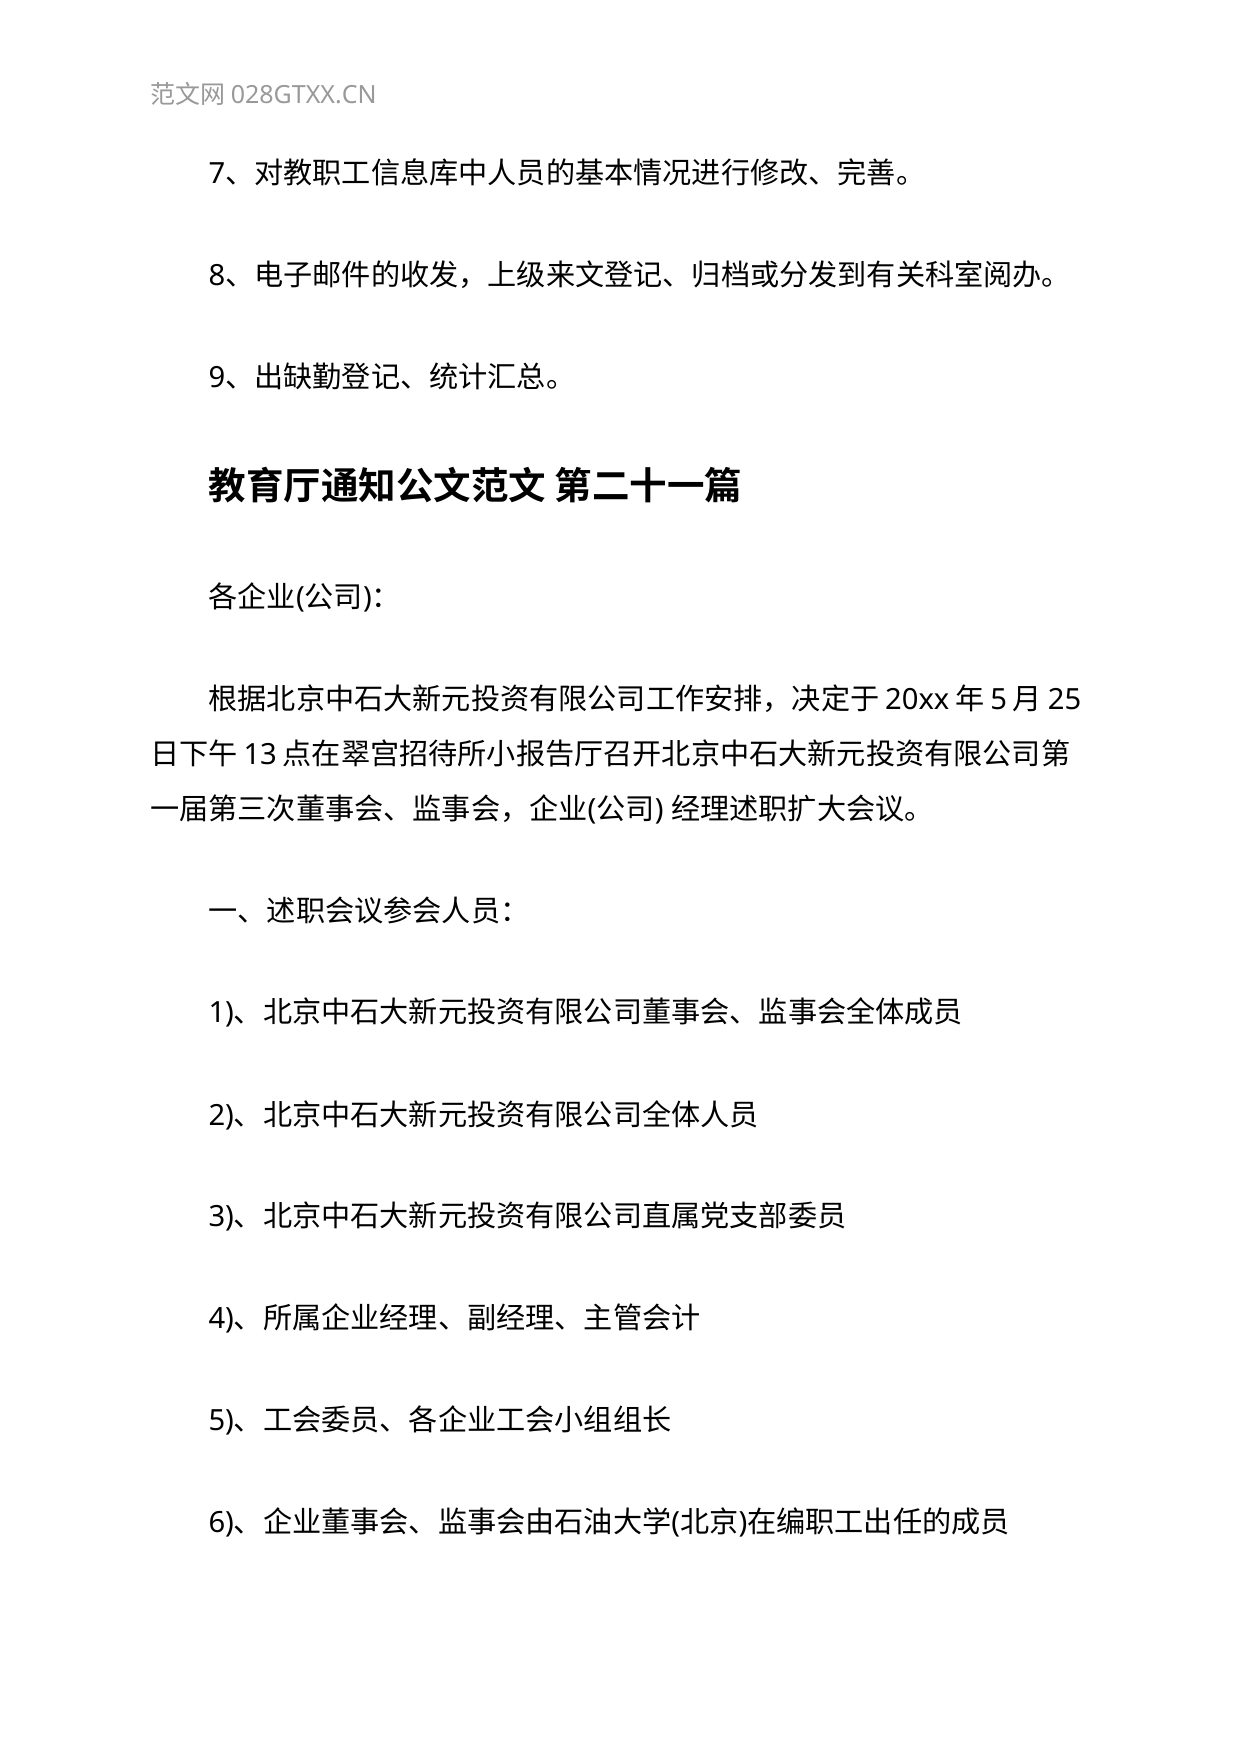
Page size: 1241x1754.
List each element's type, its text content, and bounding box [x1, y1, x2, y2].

text 教育厅通知公文范文 第二十一篇 [150, 456, 1090, 510]
text 9、出缺勤登记、统计汇总。 [150, 354, 1090, 396]
text 各企业(公司)： [150, 573, 1090, 616]
text 8、电子邮件的收发，上级来文登记、归档或分发到有关科室阅办。 [150, 252, 1090, 294]
text 5)、工会委员、各企业工会小组组长 [150, 1397, 1090, 1439]
text 6)、企业董事会、监事会由石油大学(北京)在编职工出任的成员 [150, 1499, 1090, 1541]
text 1)、北京中石大新元投资有限公司董事会、监事会全体成员 [150, 989, 1090, 1031]
text 根据北京中石大新元投资有限公司工作安排，决定于20xx年5月25日下午13点在翠宫招待所小报告厅召开北京中石大新元投资有限公司第一届第三次董事会、监事会，企业(公司) 经理述职扩大会议。 [150, 675, 1090, 828]
text 一、述职会议参会人员： [150, 887, 1090, 929]
text 7、对教职工信息库中人员的基本情况进行修改、完善。 [150, 150, 1090, 192]
text 4)、所属企业经理、副经理、主管会计 [150, 1295, 1090, 1337]
text 3)、北京中石大新元投资有限公司直属党支部委员 [150, 1193, 1090, 1235]
text 2)、北京中石大新元投资有限公司全体人员 [150, 1091, 1090, 1133]
